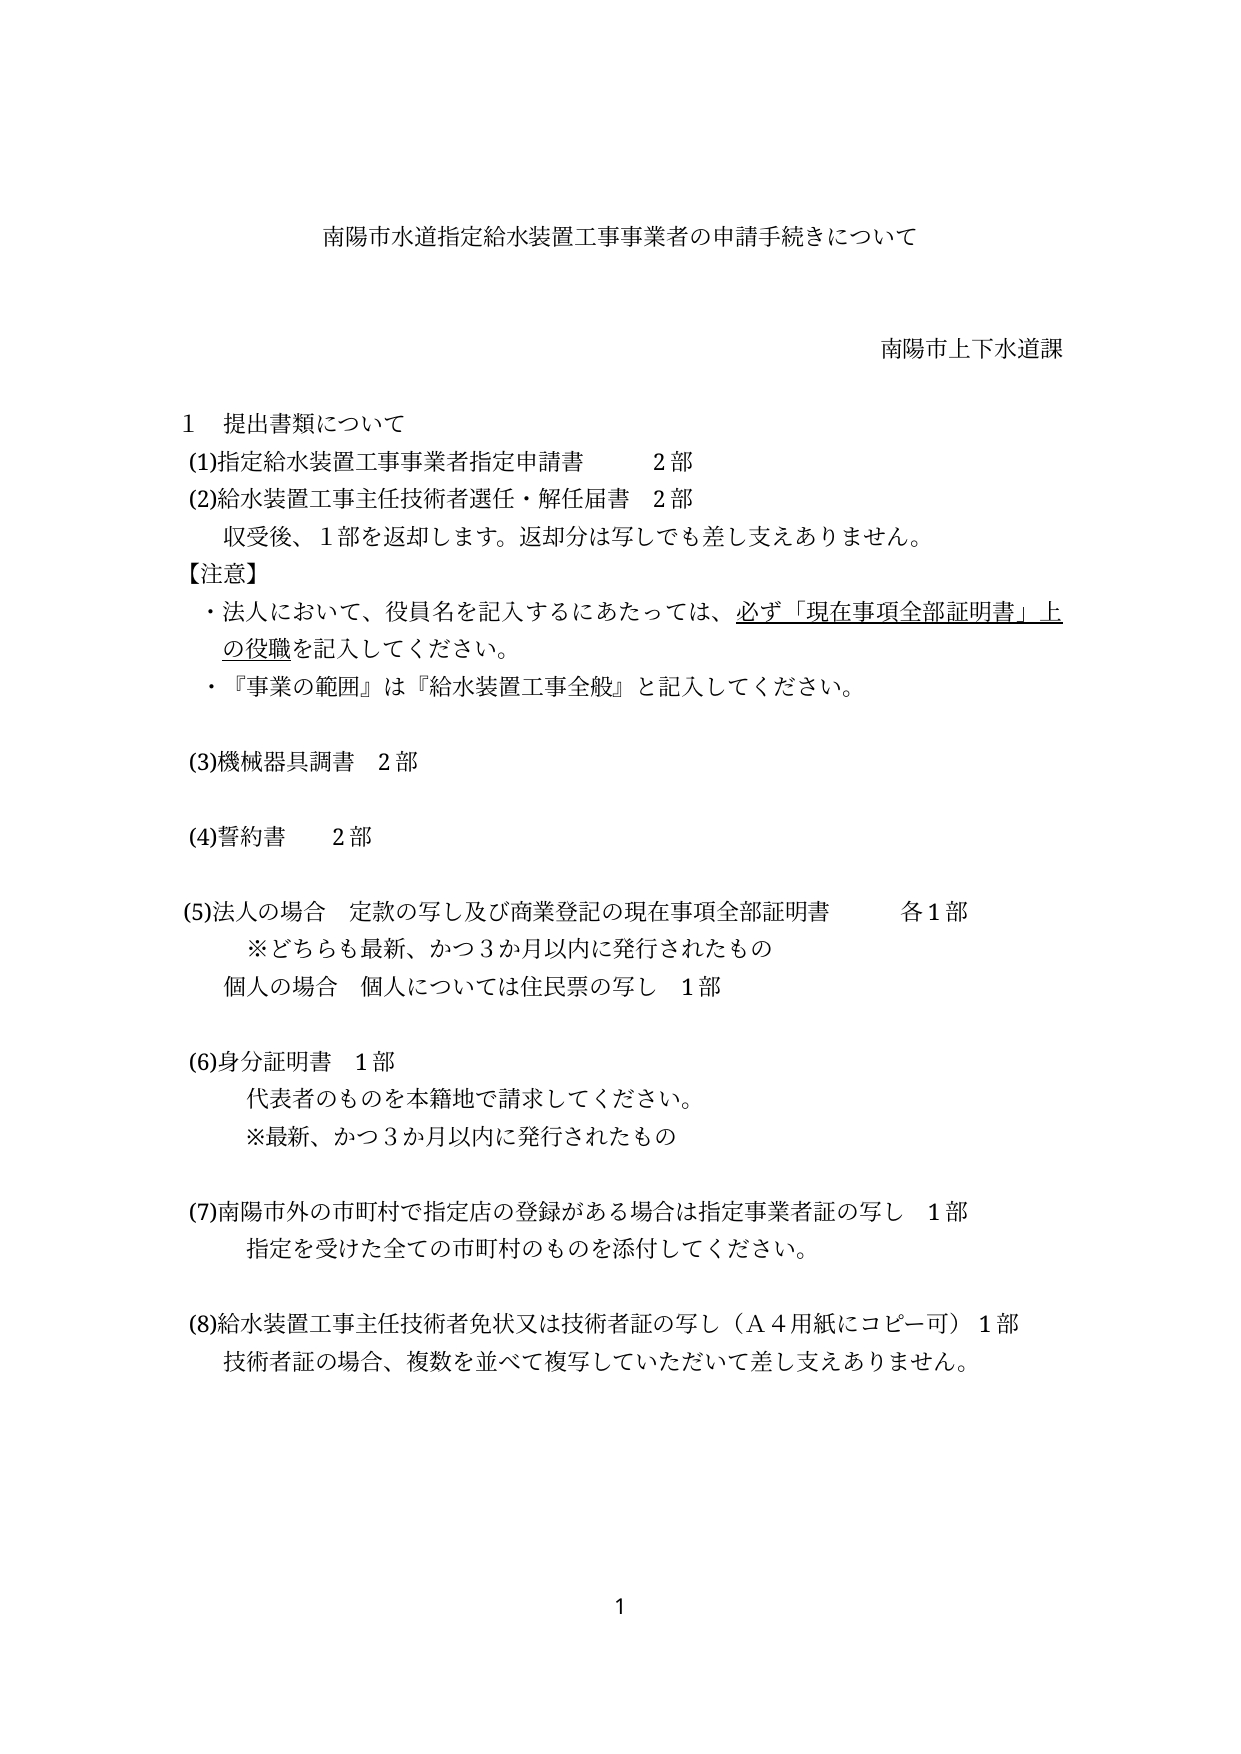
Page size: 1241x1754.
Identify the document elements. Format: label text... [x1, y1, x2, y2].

text 技術者証の場合、複数を並べて複写していただいて差し支えありません。 [177, 1342, 1063, 1379]
text ・法人において、役員名を記入するにあたっては、必ず「現在事項全部証明書」上の役職を記入してください。 [199, 592, 1063, 667]
text 南陽市水道指定給水装置工事事業者の申請手続きについて [177, 217, 1063, 254]
text 南陽市上下水道課 [177, 329, 1063, 367]
text (3)機械器具調書 2部 [177, 742, 1063, 779]
text 個人の場合 個人については住民票の写し 1部 [177, 967, 1063, 1004]
text (6)身分証明書 1部 [177, 1042, 1063, 1079]
text 収受後、１部を返却します。返却分は写しでも差し支えありません。 [177, 517, 1063, 554]
text (8)給水装置工事主任技術者免状又は技術者証の写し（Ａ４用紙にコピー可） 1部 [177, 1304, 1063, 1342]
list １ 提出書類について [177, 404, 1063, 442]
text ・『事業の範囲』は『給水装置工事全般』と記入してください。 [177, 667, 1063, 704]
text ※どちらも最新、かつ３か月以内に発行されたもの [177, 929, 1063, 967]
text 指定を受けた全ての市町村のものを添付してください。 [177, 1229, 1063, 1267]
text ※最新、かつ３か月以内に発行されたもの [177, 1117, 1063, 1154]
text (4)誓約書 2部 [177, 817, 1063, 854]
text 代表者のものを本籍地で請求してください。 [177, 1079, 1063, 1117]
text (1)指定給水装置工事事業者指定申請書 2部 [177, 442, 1063, 479]
text (5)法人の場合 定款の写し及び商業登記の現在事項全部証明書 各1部 [177, 892, 1063, 929]
text (2)給水装置工事主任技術者選任・解任届書 2部 [177, 479, 1063, 517]
text 【注意】 [177, 554, 1063, 592]
text (7)南陽市外の市町村で指定店の登録がある場合は指定事業者証の写し 1部 [177, 1192, 1063, 1229]
